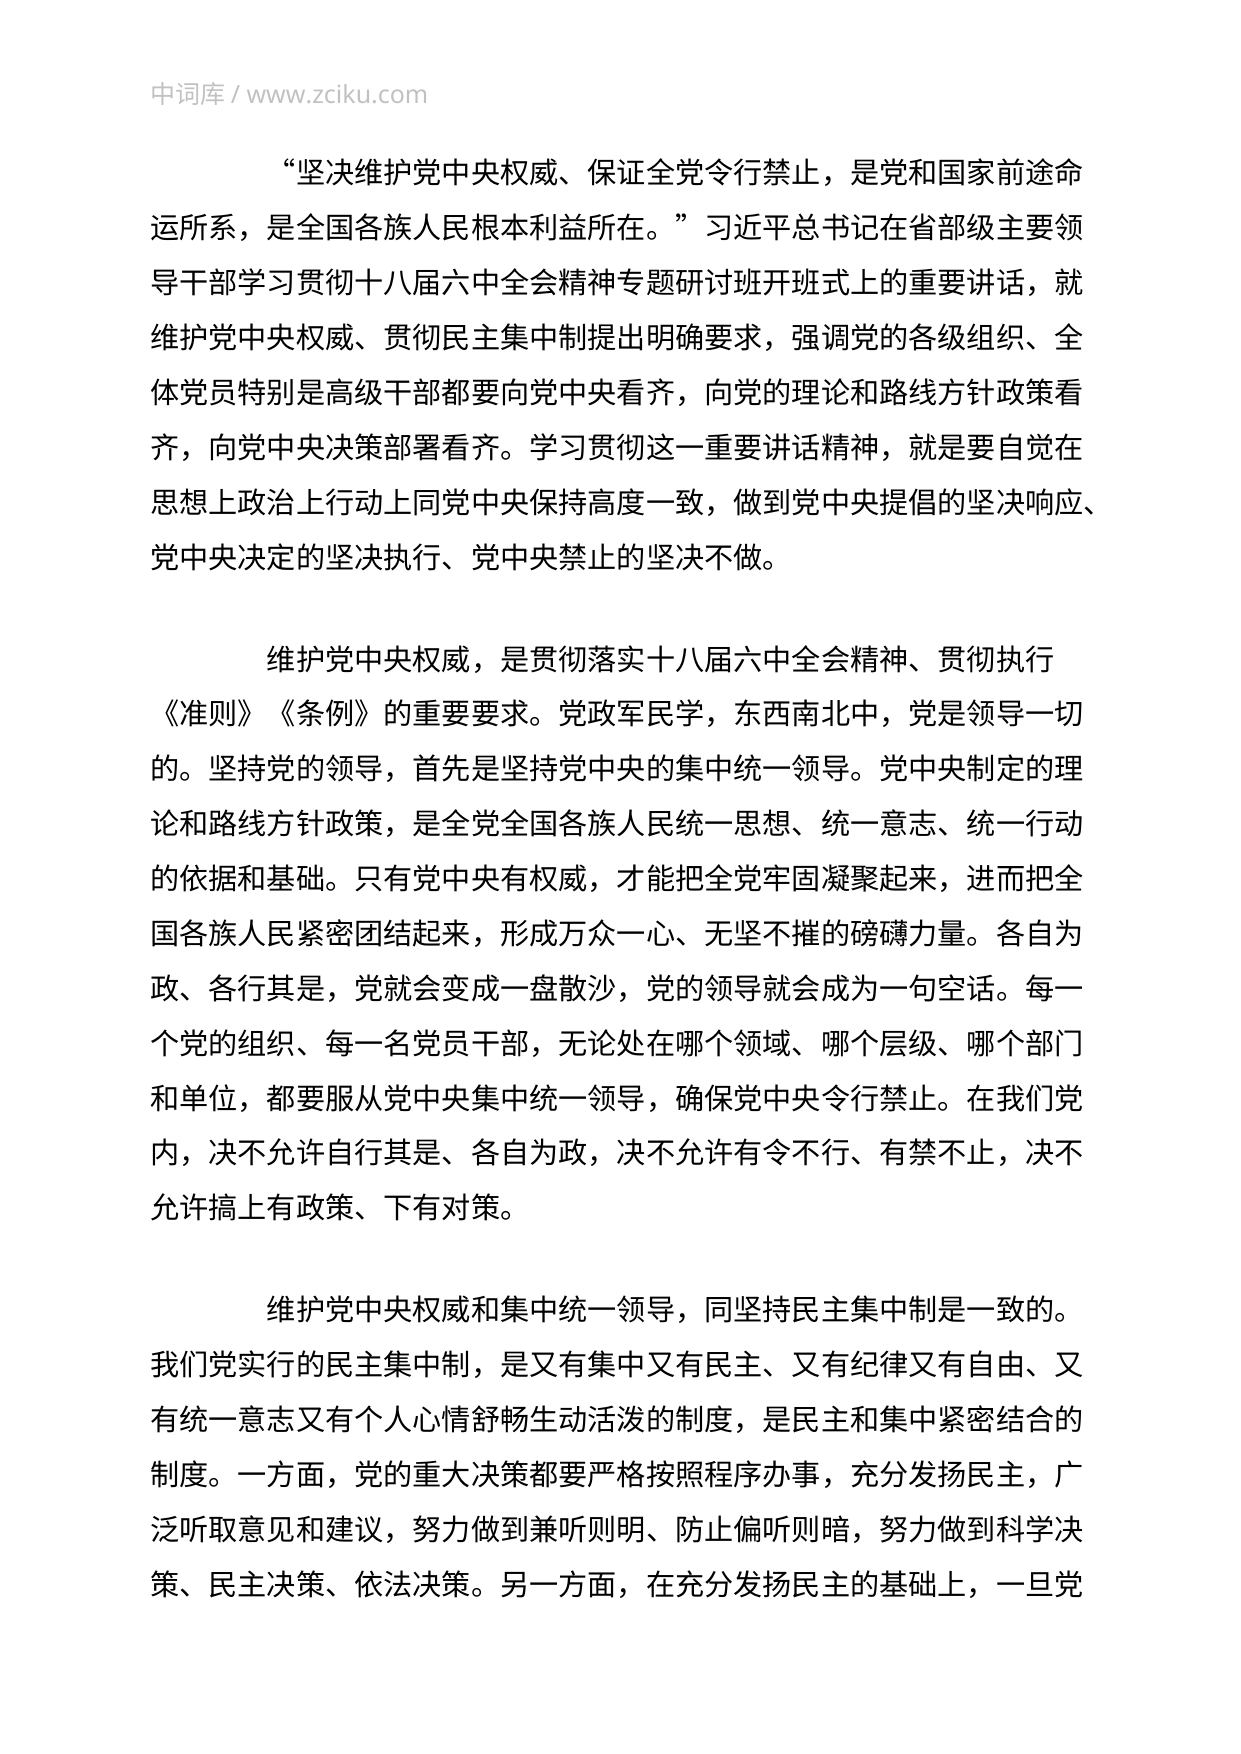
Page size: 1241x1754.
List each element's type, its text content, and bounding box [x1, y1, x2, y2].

text “坚决维护党中央权威、保证全党令行禁止，是党和国家前途命运所系，是全国各族人民根本利益所在。”习近平总书记在省部级主要领导干部学习贯彻十八届六中全会精神专题研讨班开班式上的重要讲话，就维护党中央权威、贯彻民主集中制提出明确要求，强调党的各级组织、全体党员特别是高级干部都要向党中央看齐，向党的理论和路线方针政策看齐，向党中央决策部署看齐。学习贯彻这一重要讲话精神，就是要自觉在思想上政治上行动上同党中央保持高度一致，做到党中央提倡的坚决响应、党中央决定的坚决执行、党中央禁止的坚决不做。 [150, 150, 1090, 577]
text 维护党中央权威，是贯彻落实十八届六中全会精神、贯彻执行《准则》《条例》的重要要求。党政军民学，东西南北中，党是领导一切的。坚持党的领导，首先是坚持党中央的集中统一领导。党中央制定的理论和路线方针政策，是全党全国各族人民统一思想、统一意志、统一行动的依据和基础。只有党中央有权威，才能把全党牢固凝聚起来，进而把全国各族人民紧密团结起来，形成万众一心、无坚不摧的磅礴力量。各自为政、各行其是，党就会变成一盘散沙，党的领导就会成为一句空话。每一个党的组织、每一名党员干部，无论处在哪个领域、哪个层级、哪个部门和单位，都要服从党中央集中统一领导，确保党中央令行禁止。在我们党内，决不允许自行其是、各自为政，决不允许有令不行、有禁不止，决不允许搞上有政策、下有对策。 [150, 636, 1090, 1227]
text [150, 1287, 1090, 1603]
